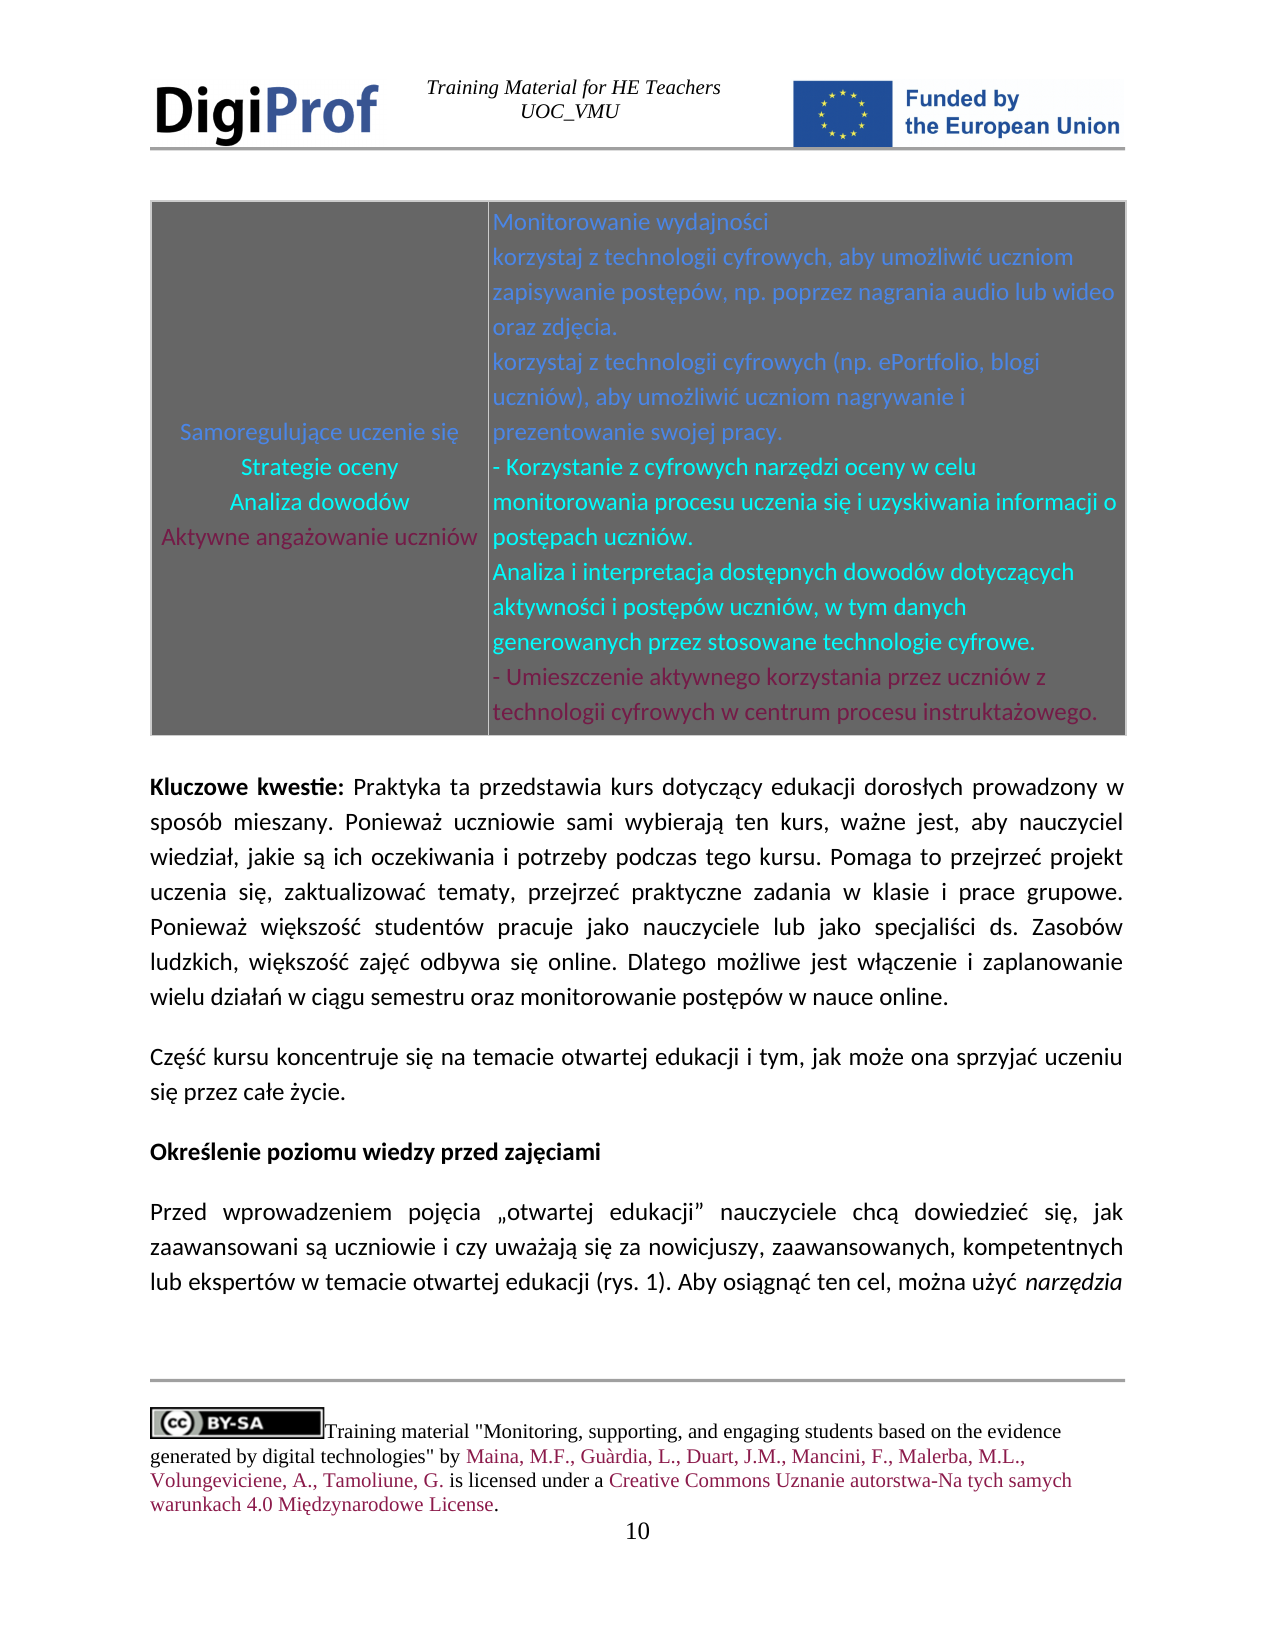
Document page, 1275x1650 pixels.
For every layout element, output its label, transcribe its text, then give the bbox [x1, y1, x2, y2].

picture [790, 79, 1125, 147]
picture [150, 1407, 325, 1439]
text Określenie poziomu wiedzy przed zajęciami [150, 1136, 1125, 1167]
text Część kursu koncentruje się na temacie otwartej edukacji i tym, jak może ona sprzyjać uczeniu się przez całe życie. [150, 1041, 1125, 1107]
picture [150, 79, 388, 147]
text Kluczowe kwestie: Praktyka ta przedstawia kurs dotyczący edukacji dorosłych prowadzony w sposób mieszany. Ponieważ uczniowie sami wybierają ten kurs, ważne jest, aby nauczyciel wiedział, jakie są ich oczekiwania i potrzeby podczas tego kursu. Pomaga to przejrzeć projekt uczenia się, zaktualizować tematy, przejrzeć praktyczne zadania w klasie i prace grupowe. Ponieważ większość studentów pracuje jako nauczyciele lub jako specjaliści ds. Zasobów ludzkich, większość zajęć odbywa się online. Dlatego możliwe jest włączenie i zaplanowanie wielu działań w ciągu semestru oraz monitorowanie postępów w nauce online. [150, 771, 1125, 1012]
table_cell Samoregulujące uczenie się Strategie oceny Analiza dowodów Aktywne angażowanie uczniów [152, 202, 488, 735]
table_cell Monitorowanie wydajności korzystaj z technologii cyfrowych, aby umożliwić uczniom zapisywanie postępów, np. poprzez nagrania audio lub wideo oraz zdjęcia. korzystaj z technologii cyfrowych (np. ePortfolio, blogi uczniów), aby umożliwić uczniom nagrywanie i prezentowanie swojej pracy. - Korzystanie z cyfrowych narzędzi oceny w celu monitorowania procesu uczenia się i uzyskiwania informacji o postępach uczniów. Analiza i interpretacja dostępnych dowodów dotyczących aktywności i postępów uczniów, w tym danych generowanych przez stosowane technologie cyfrowe. - Umieszczenie aktywnego korzystania przez uczniów z technologii cyfrowych w centrum procesu instruktażowego. [489, 202, 1125, 735]
